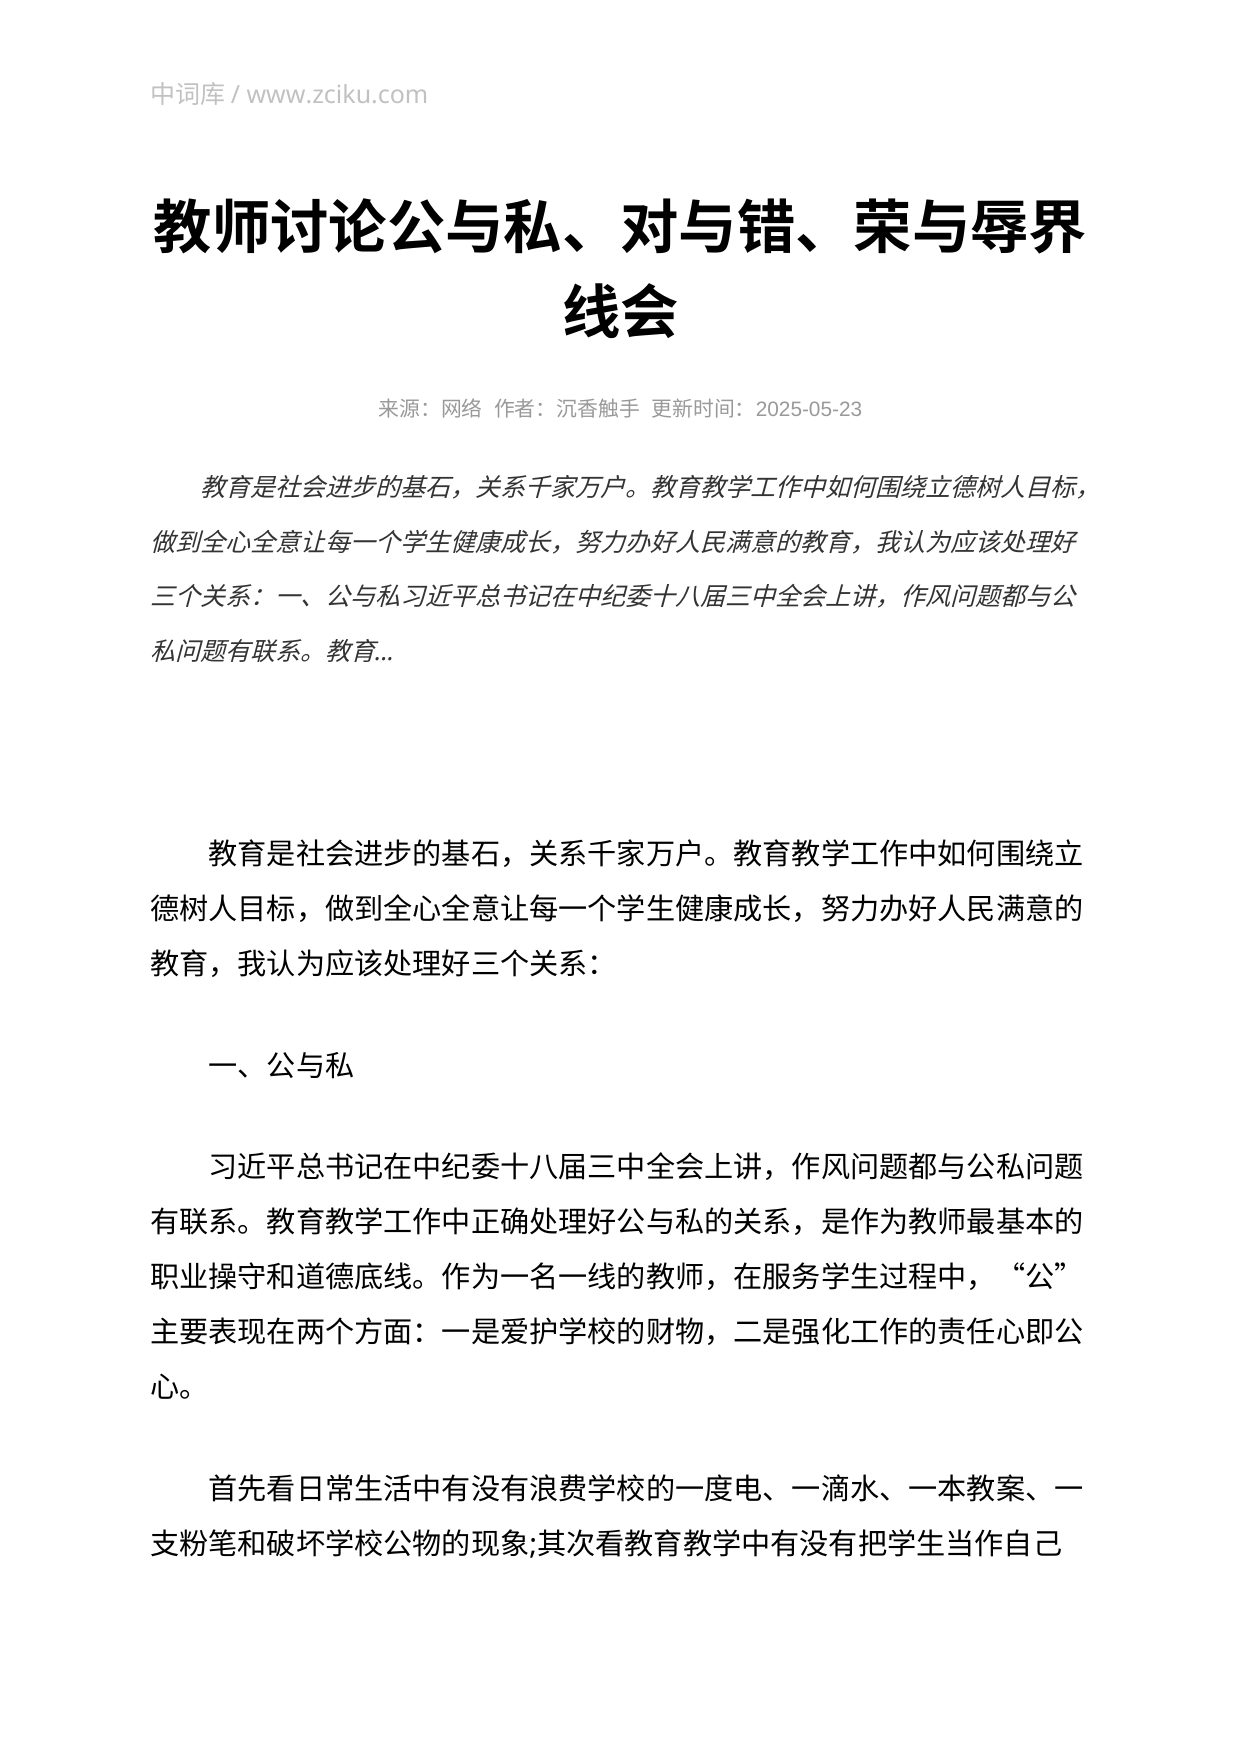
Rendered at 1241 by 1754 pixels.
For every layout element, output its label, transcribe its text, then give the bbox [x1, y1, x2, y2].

text 来源：网络 作者：沉香触手 更新时间：2025-05-23 [150, 397, 1090, 421]
text 教育是社会进步的基石，关系千家万户。教育教学工作中如何围绕立德树人目标，做到全心全意让每一个学生健康成长，努力办好人民满意的教育，我认为应该处理好三个关系： [150, 831, 1090, 983]
text 习近平总书记在中纪委十八届三中全会上讲，作风问题都与公私问题有联系。教育教学工作中正确处理好公与私的关系，是作为教师最基本的职业操守和道德底线。作为一名一线的教师，在服务学生过程中，“公”主要表现在两个方面：一是爱护学校的财物，二是强化工作的责任心即公心。 [150, 1144, 1090, 1406]
subtitle 教师讨论公与私、对与错、荣与辱界线会 [150, 181, 1090, 350]
text 一、公与私 [150, 1042, 1090, 1084]
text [150, 1465, 1090, 1563]
text 教育是社会进步的基石，关系千家万户。教育教学工作中如何围绕立德树人目标，做到全心全意让每一个学生健康成长，努力办好人民满意的教育，我认为应该处理好三个关系：一、公与私习近平总书记在中纪委十八届三中全会上讲，作风问题都与公私问题有联系。教育... [150, 468, 1090, 667]
